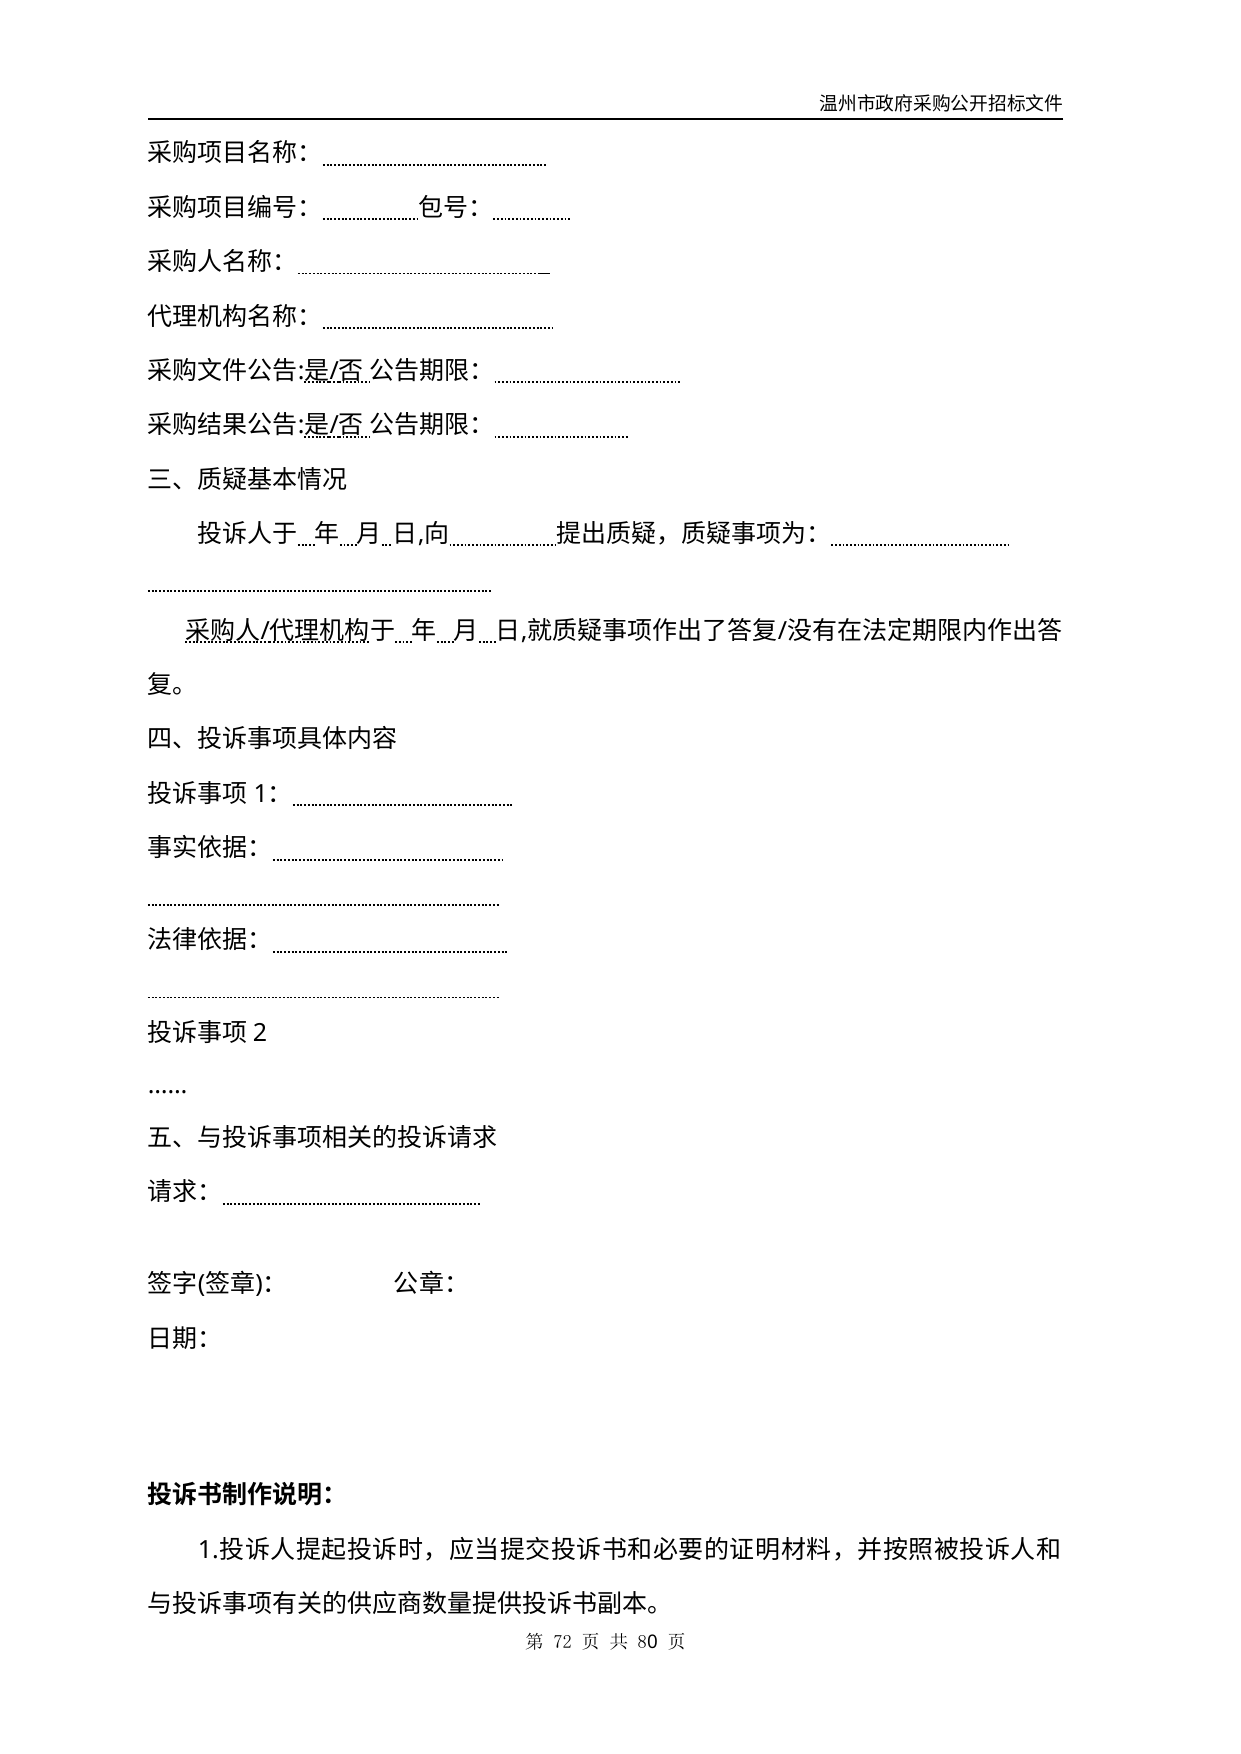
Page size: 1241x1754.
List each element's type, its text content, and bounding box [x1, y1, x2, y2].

text 投诉事项 1： [148, 773, 1063, 809]
text 采购结果公告:是/否 公告期限： [148, 405, 1063, 441]
text 请求： [148, 1172, 1063, 1208]
text 事实依据： [148, 828, 1063, 864]
text 法律依据： [148, 920, 1063, 956]
text 采购项目名称： [148, 133, 1063, 169]
text 投诉书制作说明： [148, 1475, 1063, 1511]
text 代理机构名称： [148, 296, 1063, 332]
text 投诉人于 年 月 日,向 提出质疑，质疑事项为： [148, 513, 1063, 550]
text 三、质疑基本情况 [148, 459, 1063, 495]
text 采购项目编号： 包号： [148, 187, 1063, 223]
text 日期： [148, 1318, 1063, 1354]
text 四、投诉事项具体内容 [148, 719, 1063, 755]
text 五、与投诉事项相关的投诉请求 [148, 1117, 1063, 1154]
text …… [148, 1066, 1063, 1100]
text 采购文件公告:是/否 公告期限： [148, 350, 1063, 387]
text 1.投诉人提起投诉时，应当提交投诉书和必要的证明材料，并按照被投诉人和与投诉事项有关的供应商数量提供投诉书副本。 [148, 1529, 1063, 1620]
text 签字(签章)： 公章： [148, 1264, 1063, 1300]
text 采购人/代理机构于 年 月 日,就质疑事项作出了答复/没有在法定期限内作出答复。 [148, 610, 1063, 701]
text 投诉事项2 [148, 1012, 1063, 1048]
text 采购人名称： [148, 242, 1063, 278]
